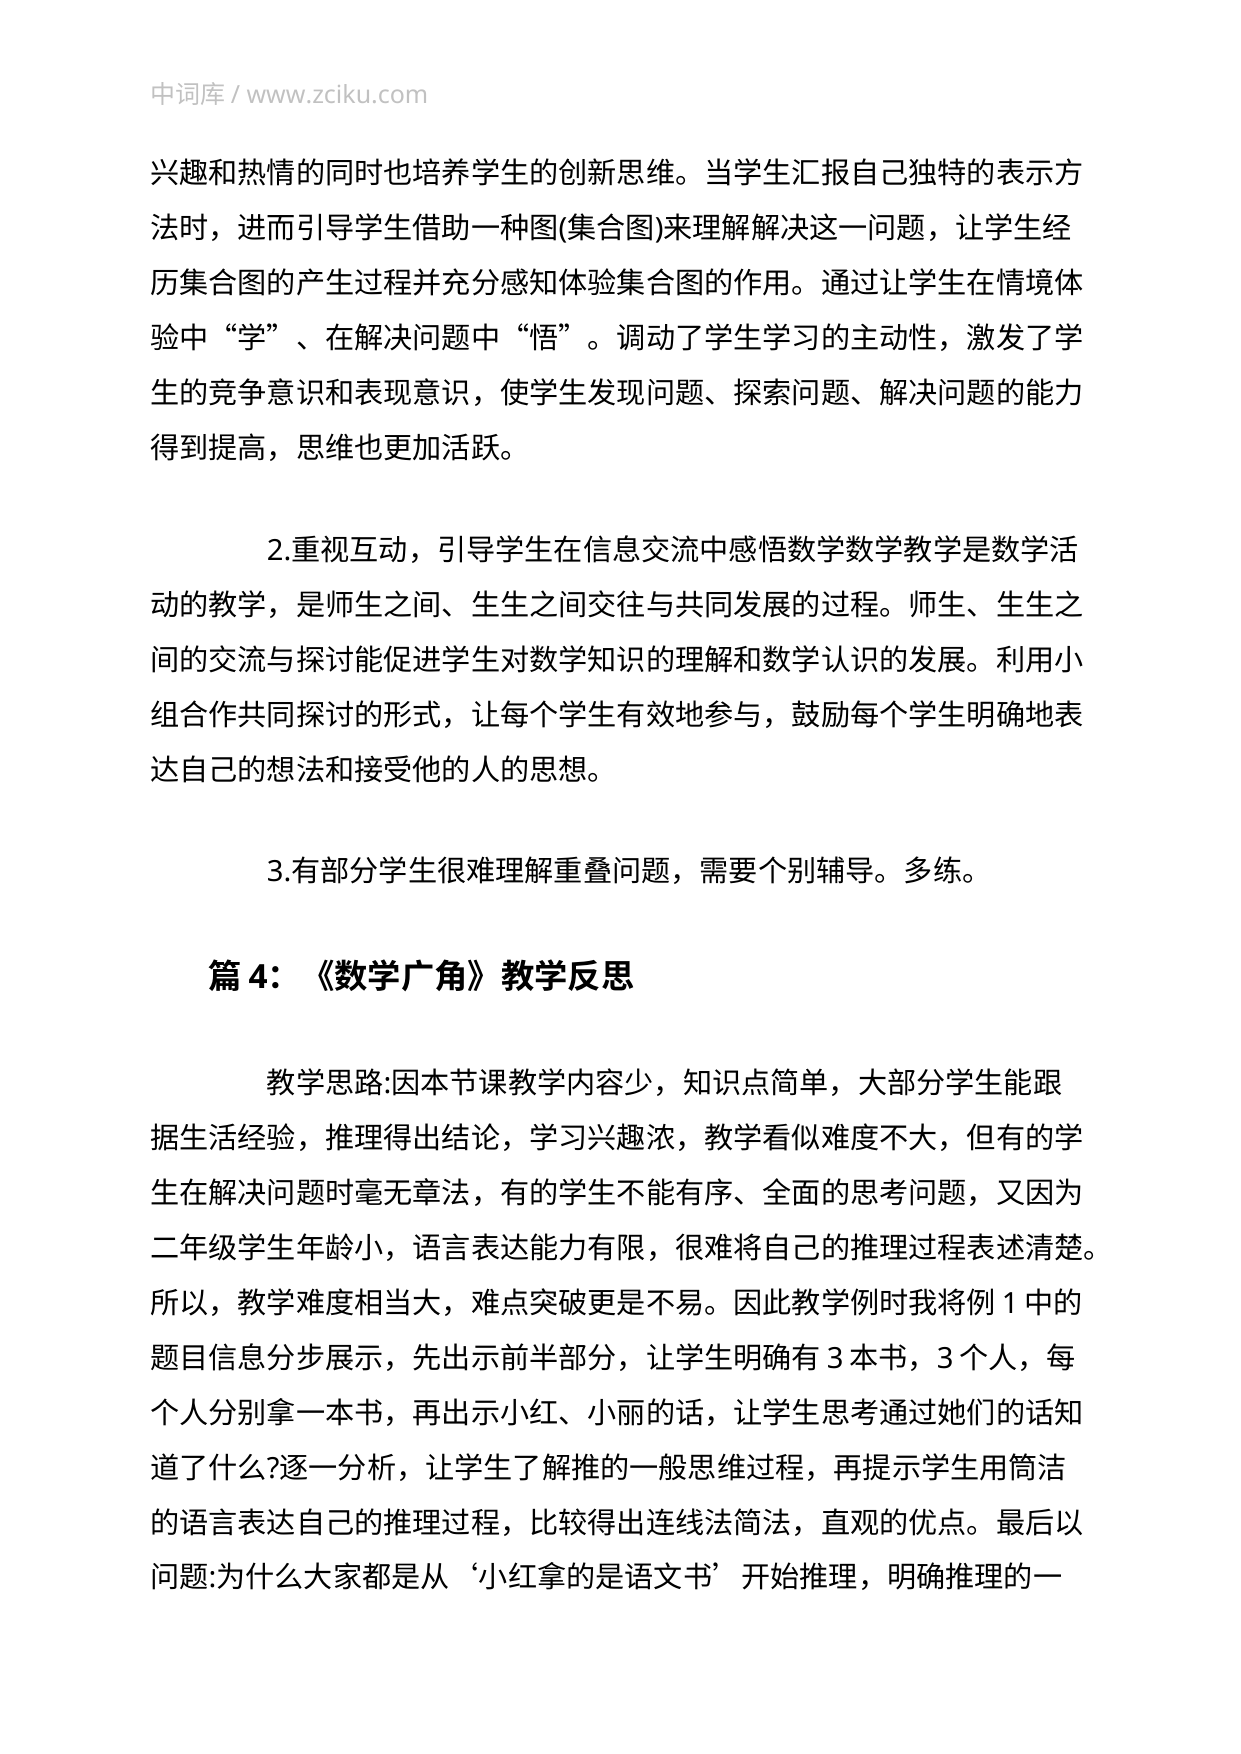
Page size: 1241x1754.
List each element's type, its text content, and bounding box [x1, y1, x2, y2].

text 2.重视互动，引导学生在信息交流中感悟数学数学教学是数学活动的教学，是师生之间、生生之间交往与共同发展的过程。师生、生生之间的交流与探讨能促进学生对数学知识的理解和数学认识的发展。利用小组合作共同探讨的形式，让每个学生有效地参与，鼓励每个学生明确地表达自己的想法和接受他的人的思想。 [150, 526, 1090, 788]
text 篇4：《数学广角》教学反思 [150, 950, 1090, 998]
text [150, 1059, 1090, 1596]
text 3.有部分学生很难理解重叠问题，需要个别辅导。多练。 [150, 848, 1090, 890]
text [150, 150, 1090, 467]
